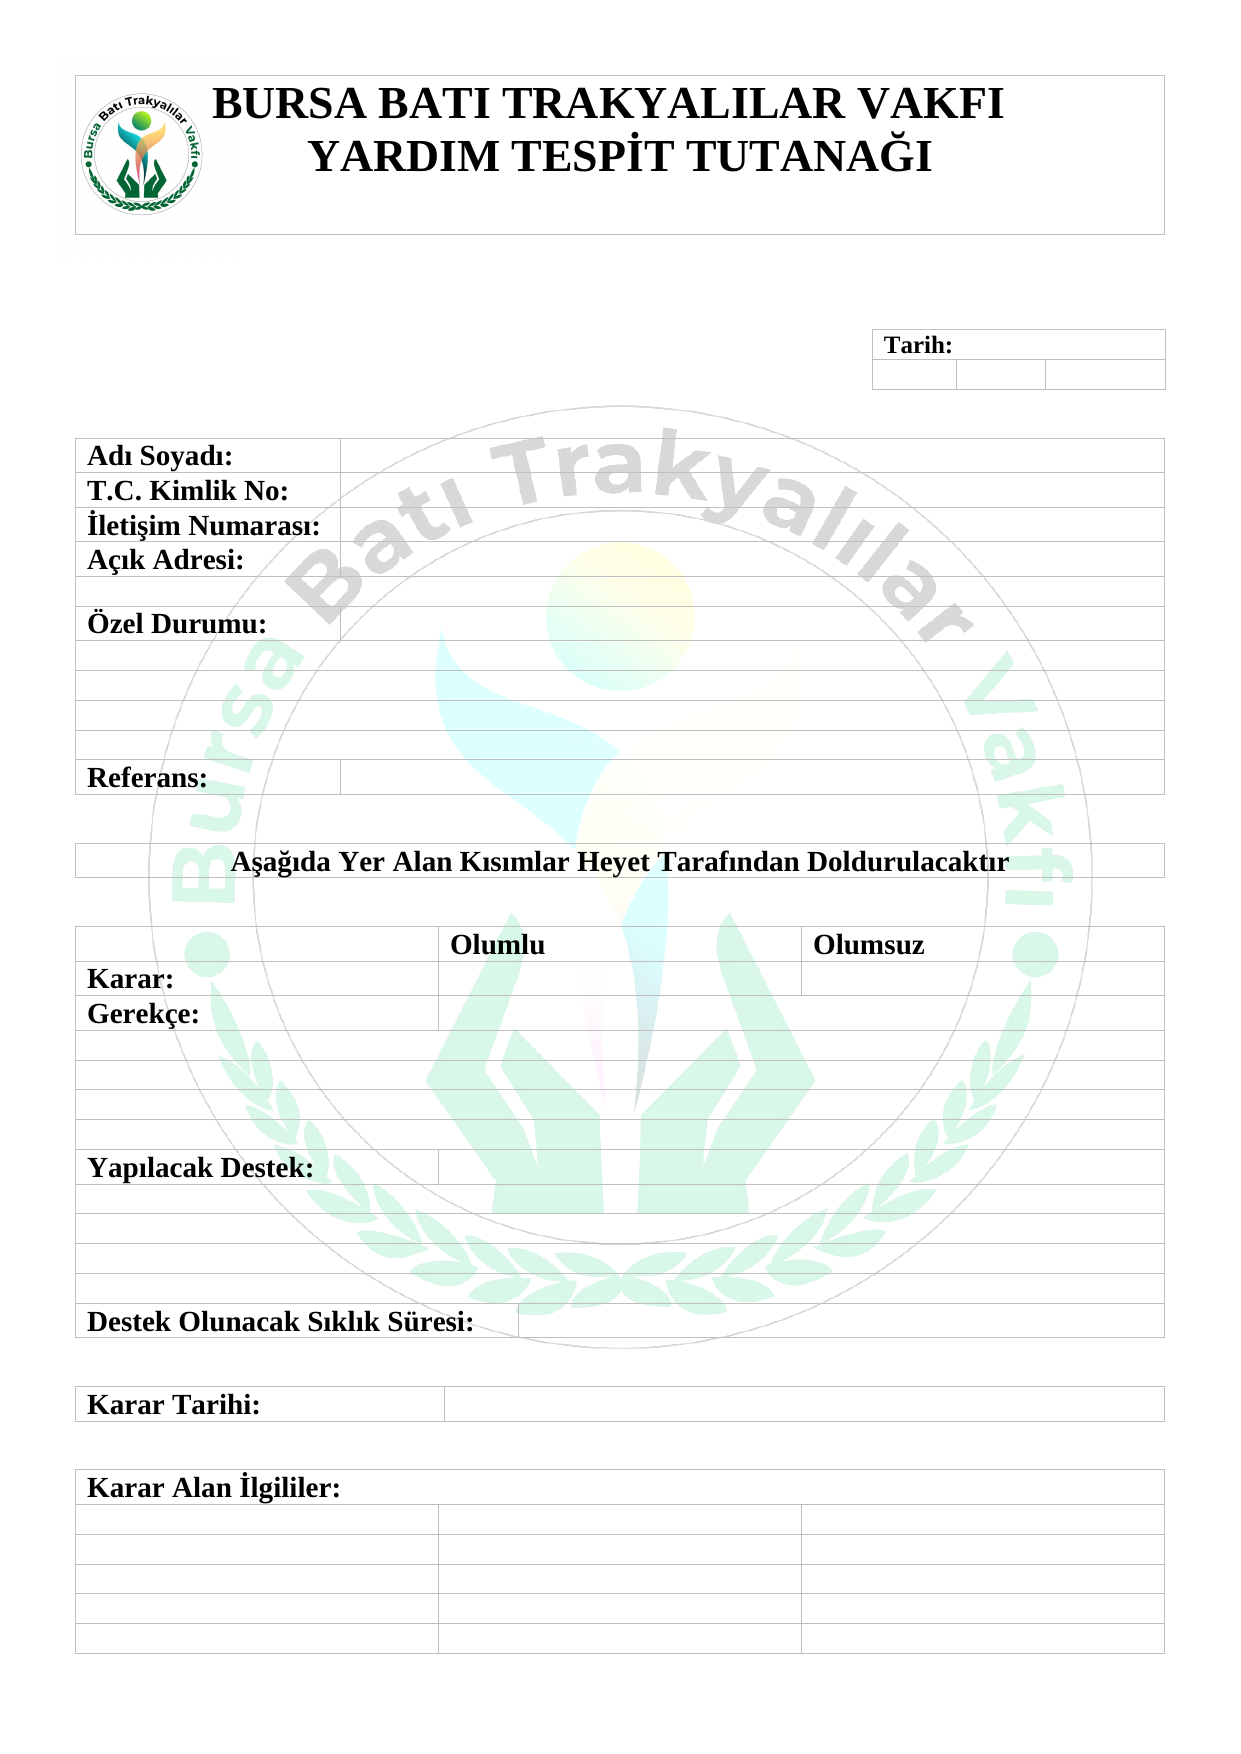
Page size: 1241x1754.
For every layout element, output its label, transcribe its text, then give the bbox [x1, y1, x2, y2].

table_header Olumlu [439, 927, 801, 961]
table_cell [439, 996, 1164, 1030]
table_cell [76, 701, 1164, 729]
table_cell [76, 1090, 1164, 1119]
table_cell [802, 1624, 1164, 1653]
table_cell [341, 473, 1164, 507]
table_cell [76, 1565, 438, 1593]
table_header [445, 1387, 1164, 1421]
table_header Karar Alan İlgililer: [76, 1470, 1164, 1504]
table_cell [76, 731, 1164, 759]
table_cell [76, 1594, 438, 1623]
table_cell Karar: [76, 962, 438, 995]
table_cell [802, 1565, 1164, 1593]
table_header Tarih: [873, 330, 1165, 359]
table_cell [76, 1624, 438, 1653]
table_cell [76, 671, 1164, 700]
table_cell [341, 607, 1164, 640]
table_cell [76, 1185, 1164, 1213]
table_cell Açık Adresi: [76, 542, 340, 576]
table_cell [76, 577, 1164, 606]
picture [51, 54, 238, 261]
table_cell [802, 1535, 1164, 1563]
table_cell [439, 1624, 801, 1653]
table_cell [76, 1120, 1164, 1149]
table_cell [957, 360, 1045, 389]
table_cell [76, 1505, 438, 1534]
table_header [76, 927, 438, 961]
table_cell [802, 962, 1164, 995]
table_cell [76, 641, 1164, 670]
table_cell İletişim Numarası: [76, 508, 340, 541]
table_header Adı Soyadı: [76, 439, 340, 472]
table_cell [341, 508, 1164, 541]
table_cell Yapılacak Destek: [76, 1150, 438, 1183]
table_cell [439, 1505, 801, 1534]
table_cell [76, 1244, 1164, 1273]
table_cell [76, 1061, 1164, 1089]
table_cell [76, 1031, 1164, 1059]
table_cell [802, 1594, 1164, 1623]
table_cell [519, 1304, 1164, 1337]
table_header [341, 439, 1164, 472]
table_cell [439, 1150, 1164, 1183]
table_cell [439, 1565, 801, 1593]
table_cell [76, 1214, 1164, 1243]
table_cell [341, 542, 1164, 576]
table_cell [439, 1594, 801, 1623]
table_cell Destek Olunacak Sıklık Süresi: [76, 1304, 518, 1337]
table_cell [76, 1274, 1164, 1303]
table_cell [1046, 360, 1165, 389]
table_header BURSA BATI TRAKYALILAR VAKFI YARDIM TESPİT TUTANAĞI [76, 76, 1164, 234]
table_cell [873, 360, 956, 389]
table_cell Gerekçe: [76, 996, 438, 1030]
table_cell [341, 760, 1164, 794]
table_cell Özel Durumu: [76, 607, 340, 640]
table_cell [439, 1535, 801, 1563]
table_cell [76, 1535, 438, 1563]
table_cell T.C. Kimlik No: [76, 473, 340, 507]
table_header Aşağıda Yer Alan Kısımlar Heyet Tarafından Doldurulacaktır [76, 844, 1164, 877]
table_cell Referans: [76, 760, 340, 794]
table_cell [439, 962, 801, 995]
table_cell [802, 1505, 1164, 1534]
table_header Karar Tarihi: [76, 1387, 444, 1421]
table_header Olumsuz [802, 927, 1164, 961]
